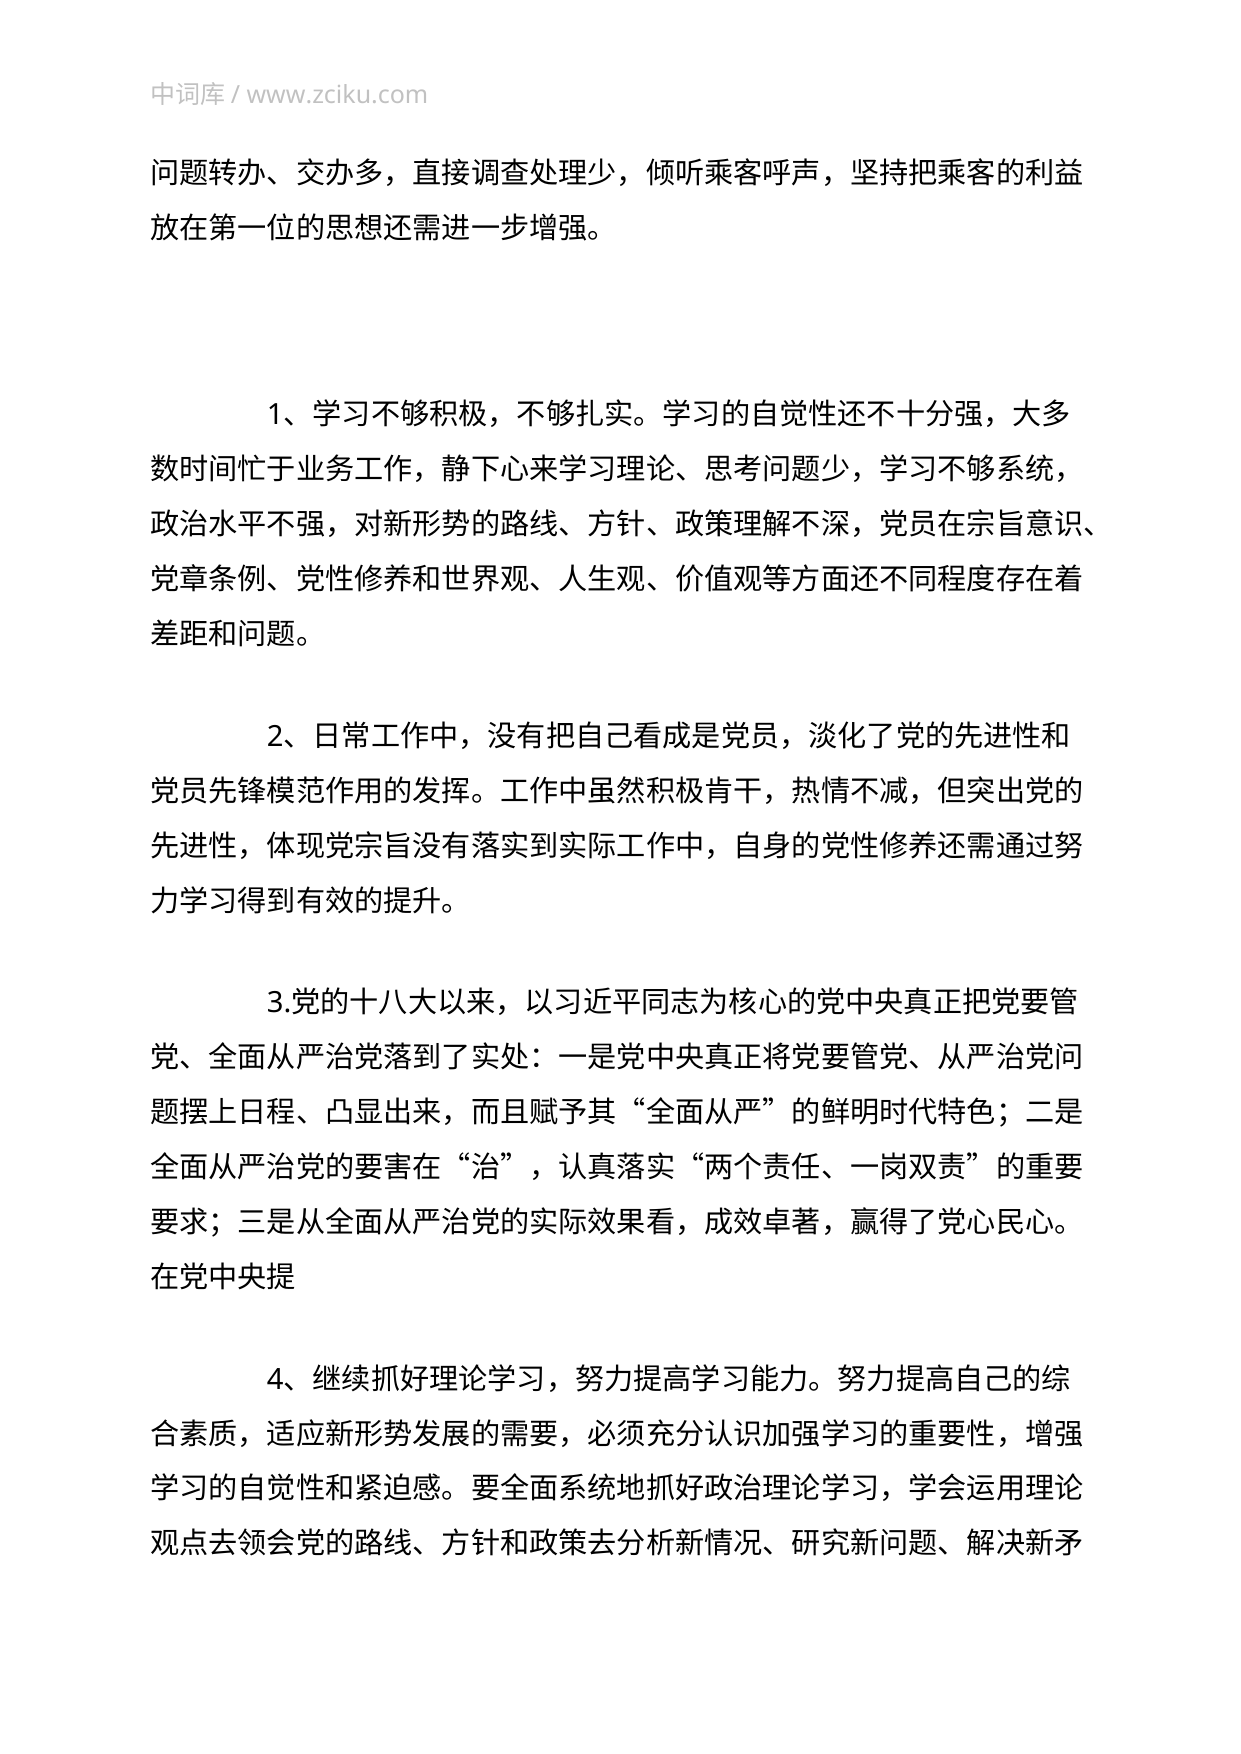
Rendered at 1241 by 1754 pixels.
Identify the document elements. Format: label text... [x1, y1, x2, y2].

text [150, 1355, 1090, 1562]
text 2、日常工作中，没有把自己看成是党员，淡化了党的先进性和党员先锋模范作用的发挥。工作中虽然积极肯干，热情不减，但突出党的先进性，体现党宗旨没有落实到实际工作中，自身的党性修养还需通过努力学习得到有效的提升。 [150, 712, 1090, 919]
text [150, 150, 1090, 247]
text 1、学习不够积极，不够扎实。学习的自觉性还不十分强，大多数时间忙于业务工作，静下心来学习理论、思考问题少，学习不够系统，政治水平不强，对新形势的路线、方针、政策理解不深，党员在宗旨意识、党章条例、党性修养和世界观、人生观、价值观等方面还不同程度存在着差距和问题。 [150, 391, 1090, 653]
text 3.党的十八大以来，以习近平同志为核心的党中央真正把党要管党、全面从严治党落到了实处：一是党中央真正将党要管党、从严治党问题摆上日程、凸显出来，而且赋予其“全面从严”的鲜明时代特色；二是全面从严治党的要害在“治”，认真落实“两个责任、一岗双责”的重要要求；三是从全面从严治党的实际效果看，成效卓著，赢得了党心民心。在党中央提 [150, 979, 1090, 1296]
